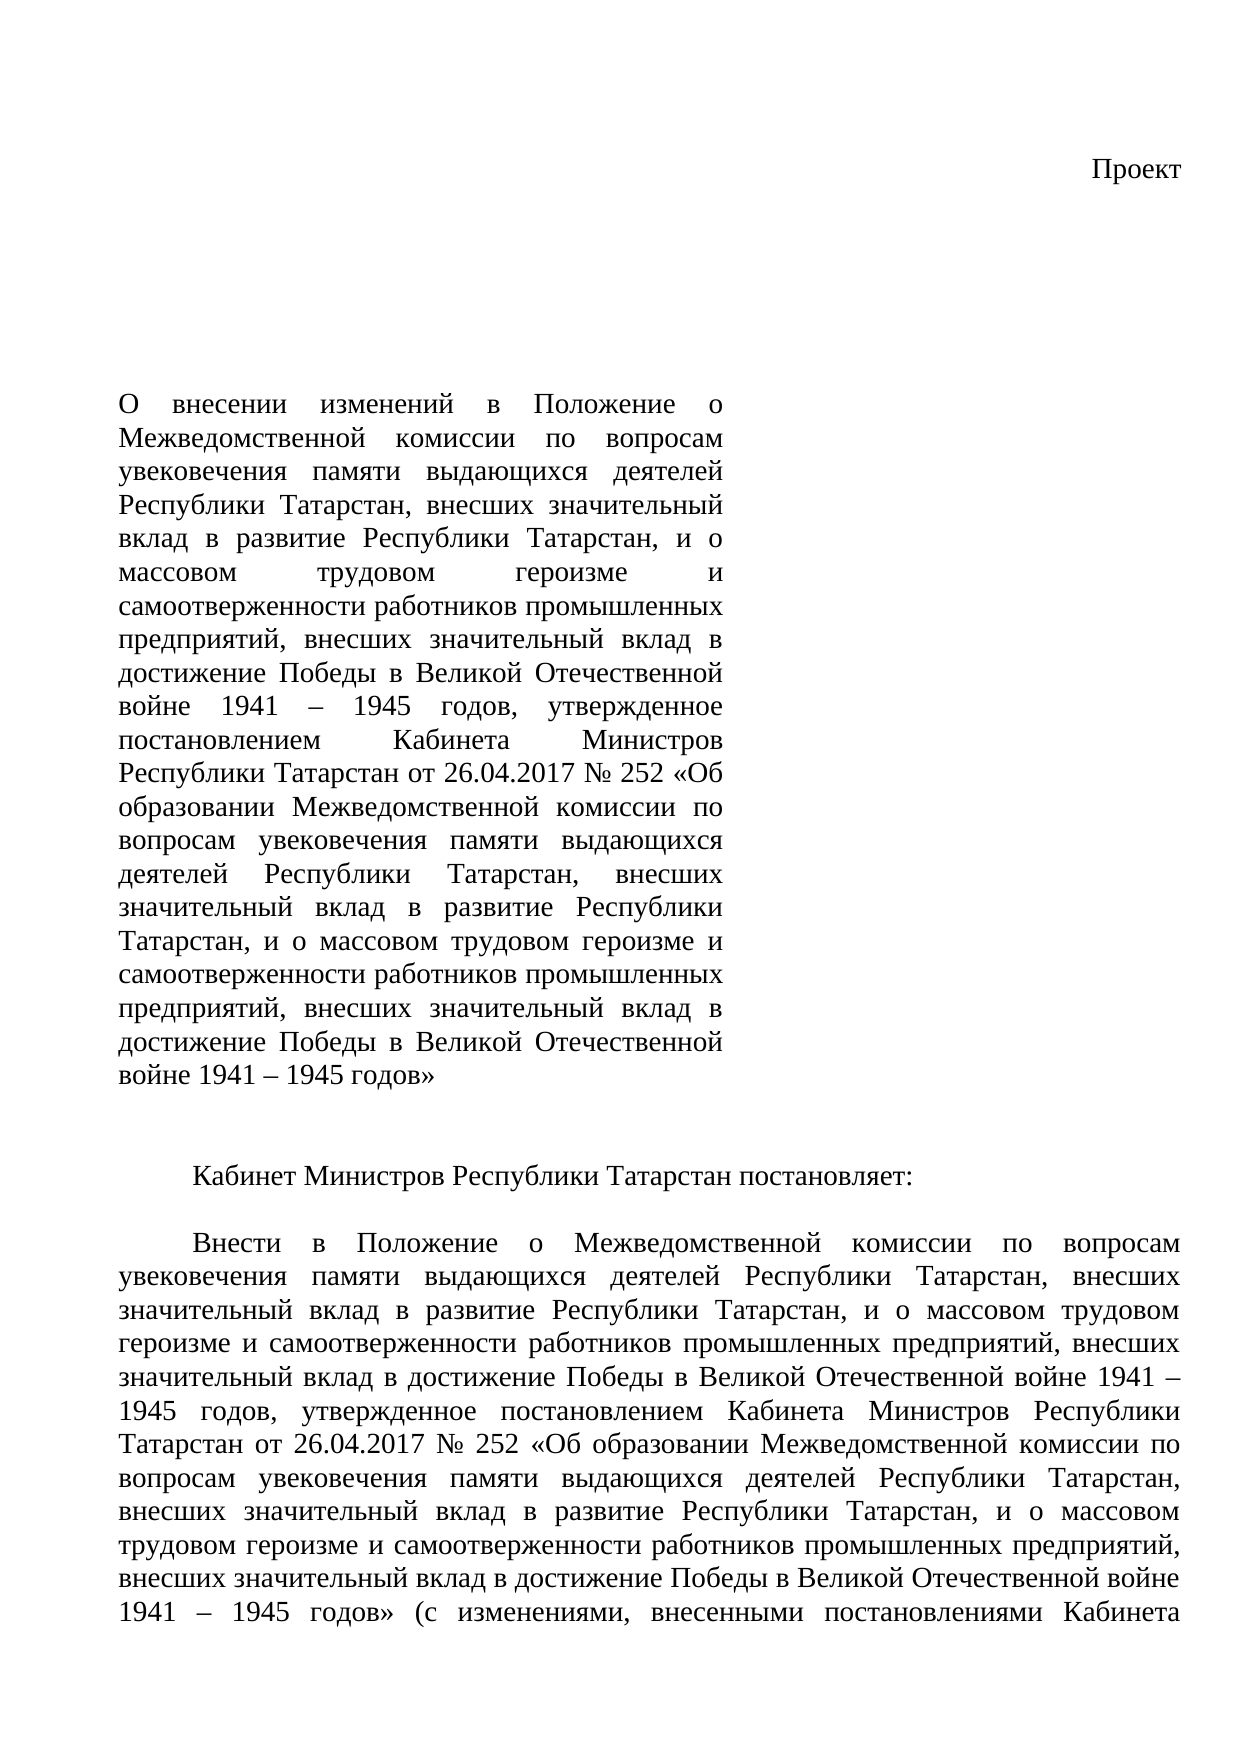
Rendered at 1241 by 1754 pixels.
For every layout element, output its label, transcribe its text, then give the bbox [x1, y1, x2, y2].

title О внесении изменений в Положение о Межведомственной комиссии по вопросам увековечения памяти выдающихся деятелей Республики Татарстан, внесших значительный вклад в развитие Республики Татарстан, и о массовом трудовом героизме и самоотверженности работников промышленных предприятий, внесших значительный вклад в достижение Победы в Великой Отечественной войне 1941 – 1945 годов, утвержденное постановлением Кабинета Министров Республики Татарстан от 26.04.2017 № 252 «Об образовании Межведомственной комиссии по вопросам увековечения памяти выдающихся деятелей Республики Татарстан, внесших значительный вклад в развитие Республики Татарстан, и о массовом трудовом героизме и самоотверженности работников промышленных предприятий, внесших значительный вклад в достижение Победы в Великой Отечественной войне 1941 – 1945 годов» [118, 386, 723, 1091]
text Проект [118, 152, 1181, 185]
text Кабинет Министров Республики Татарстан постановляет: [118, 1158, 1181, 1191]
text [118, 1225, 1181, 1627]
